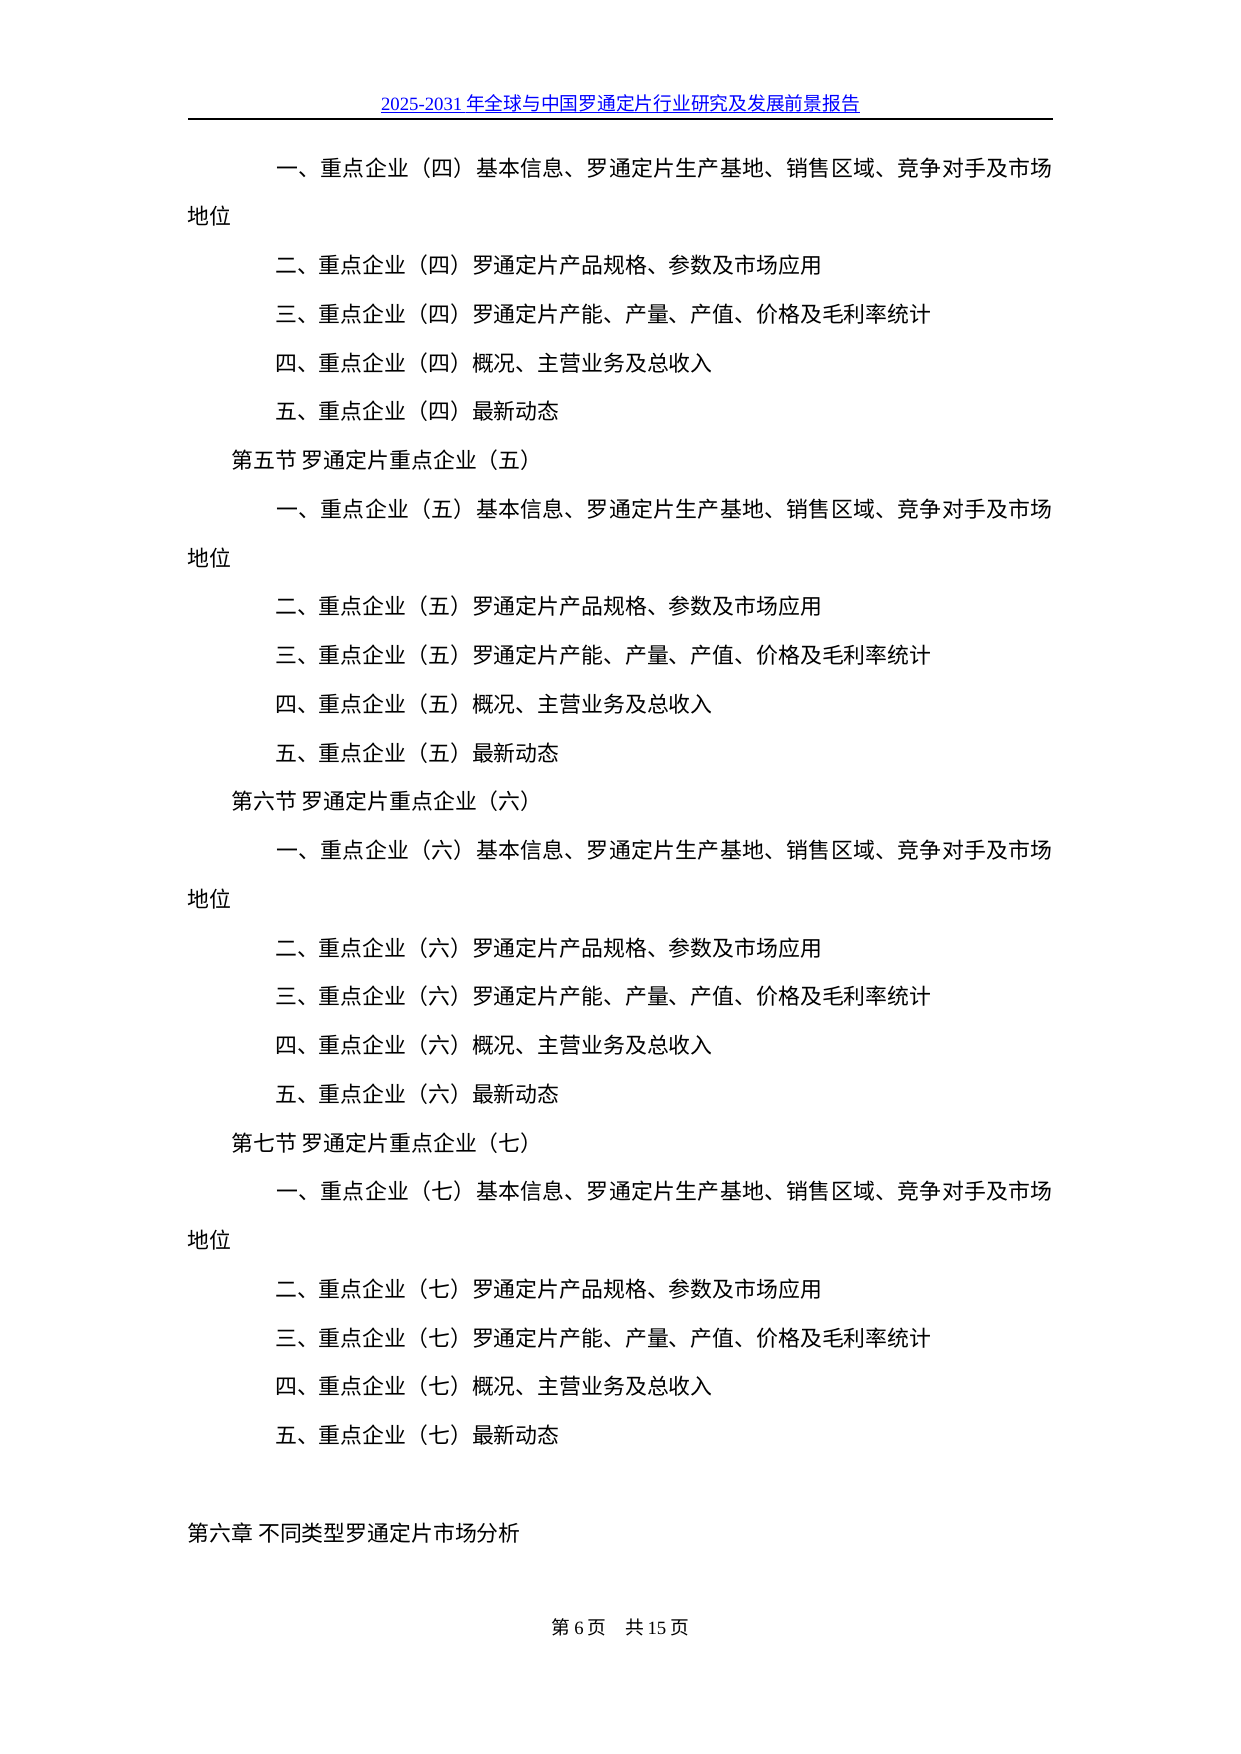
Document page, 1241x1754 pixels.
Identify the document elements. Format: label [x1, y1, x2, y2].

text [187, 150, 1053, 1548]
